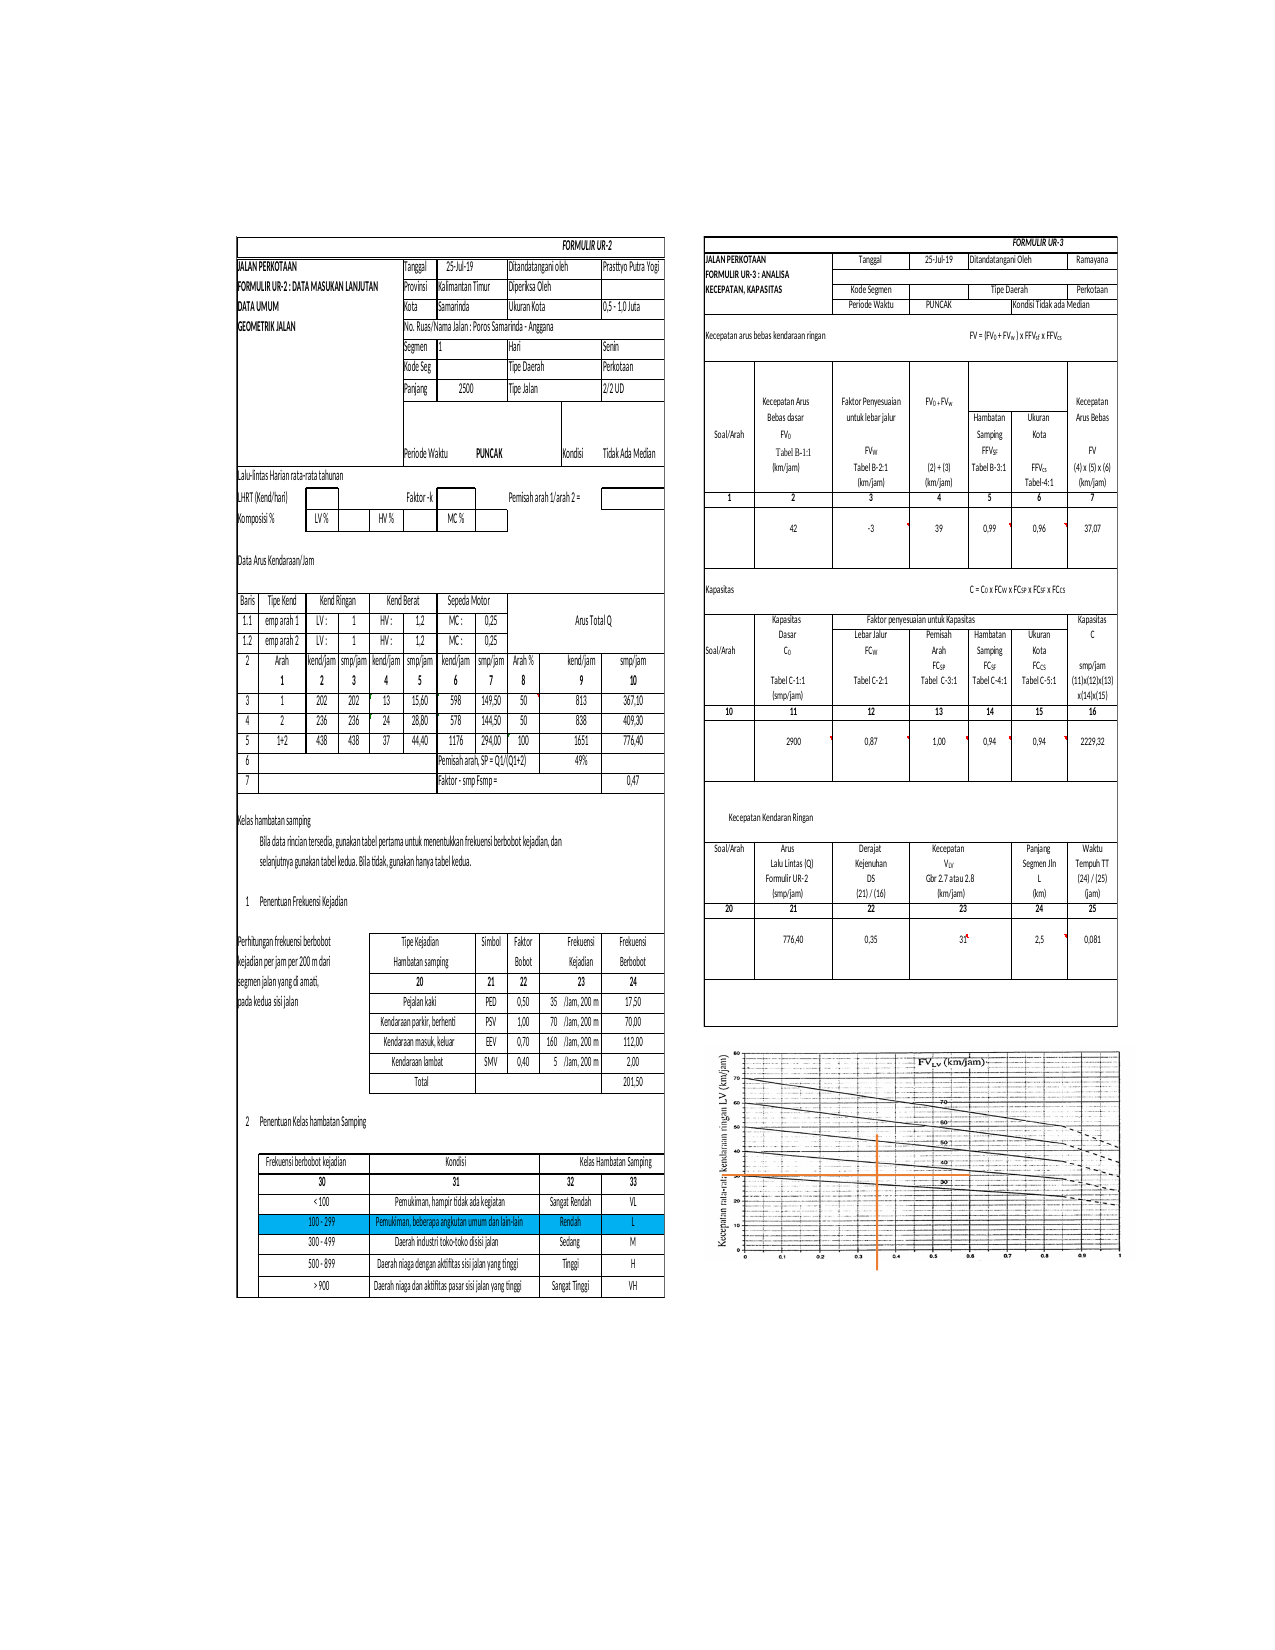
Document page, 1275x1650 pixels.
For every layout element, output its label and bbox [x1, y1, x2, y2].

picture [703, 1046, 1138, 1261]
